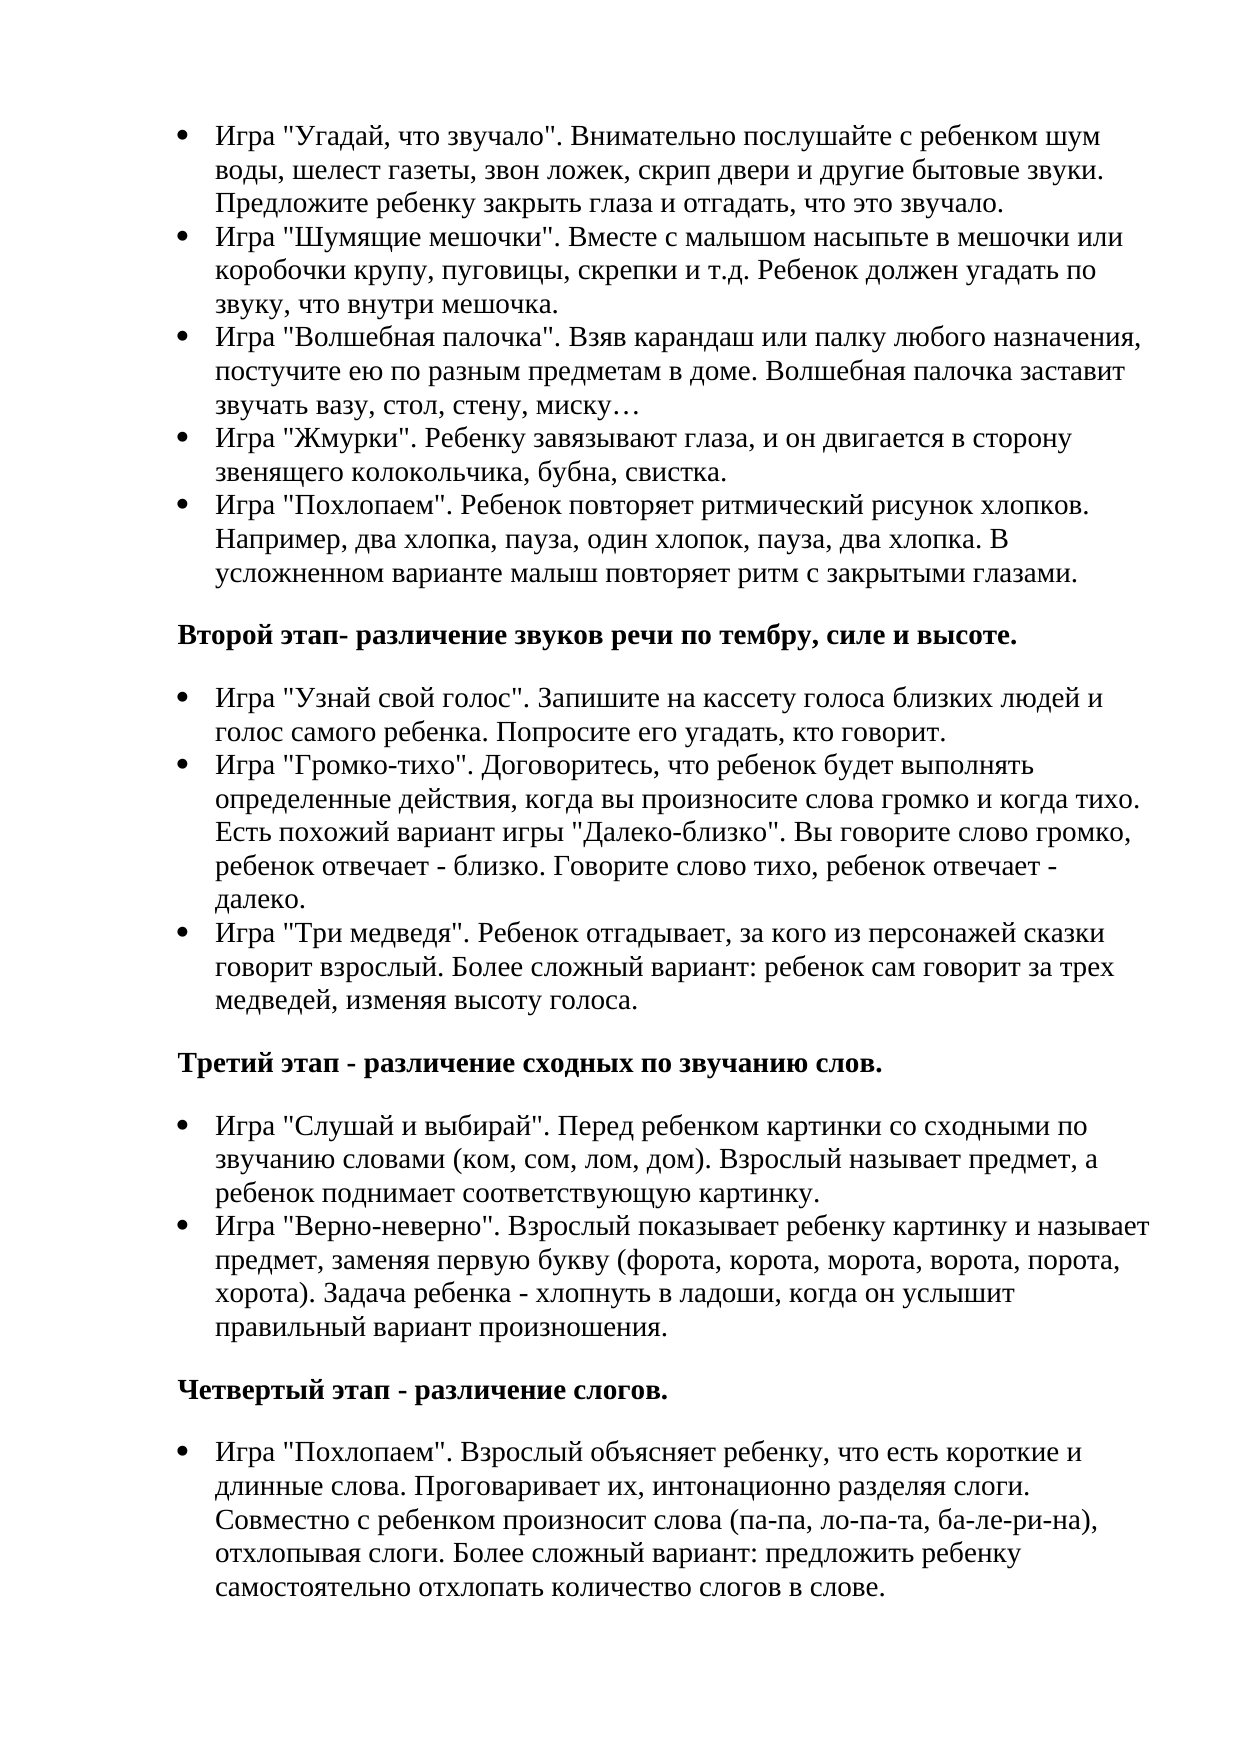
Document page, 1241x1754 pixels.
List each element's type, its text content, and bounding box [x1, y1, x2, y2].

text Третий этап - различение сходных по звучанию слов. [177, 1426, 1152, 1459]
list Игра "Похлопаем". Ребенок повторяет ритмический рисунок хлопков. Например, два хлопка, пауза, один хлопок, пауза, два хлопка. В усложненном варианте малыш повторяет ритм с закрытыми глазами. [177, 868, 1152, 969]
list Игра "Три медведя". Ребенок отгадывает, за кого из персонажей сказки говорит взрослый. Более сложный вариант: ребенок сам говорит за трех медведей, изменяя высоту голоса. [177, 1296, 1152, 1396]
text Второй этап- различение звуков речи по тембру, силе и высоте. [177, 998, 1152, 1032]
list Игра "Узнай свой голос". Запишите на кассету голоса близких людей и голос самого ребенка. Попросите его угадать, кто говорит. [177, 1061, 1152, 1128]
list Игра "Жмурки". Ребенку завязывают глаза, и он двигается в сторону звенящего колокольчика, бубна, свистка. [177, 801, 1152, 868]
text Первый этап - узнавание неречевых звуков. Различение на слух неречевых звуков является фундаментом и основой развития фонематического слуха. [177, 402, 1152, 469]
text Игры на развитие фонематического слуха [177, 340, 1152, 373]
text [177, 118, 1152, 185]
list Игра "Шумящие мешочки". Вместе с малышом насыпьте в мешочки или коробочки крупу, пуговицы, скрепки и т.д. Ребенок должен угадать по звуку, что внутри мешочка. [177, 599, 1152, 700]
list Игра "Громко-тихо". Договоритесь, что ребенок будет выполнять определенные действия, когда вы произносите слова громко и когда тихо. Есть похожий вариант игры "Далеко-близко". Вы говорите слово громко, ребенок отвечает - близко. Говорите слово тихо, ребенок отвечает - далеко. [177, 1128, 1152, 1296]
list Игра "Слушай и выбирай". Перед ребенком картинки со сходными по звучанию словами (ком, сом, лом, дом). Взрослый называет предмет, а ребенок поднимает соответствующую картинку. [177, 1488, 1152, 1589]
list Игра "Угадай, что звучало". Внимательно послушайте с ребенком шум воды, шелест газеты, звон ложек, скрип двери и другие бытовые звуки. Предложите ребенку закрыть глаза и отгадать, что это звучало. [177, 499, 1152, 599]
list Игра "Волшебная палочка". Взяв карандаш или палку любого назначения, постучите ею по разным предметам в доме. Волшебная палочка заставит звучать вазу, стол, стену, миску… [177, 700, 1152, 801]
text Приложение №2 [177, 277, 1152, 311]
